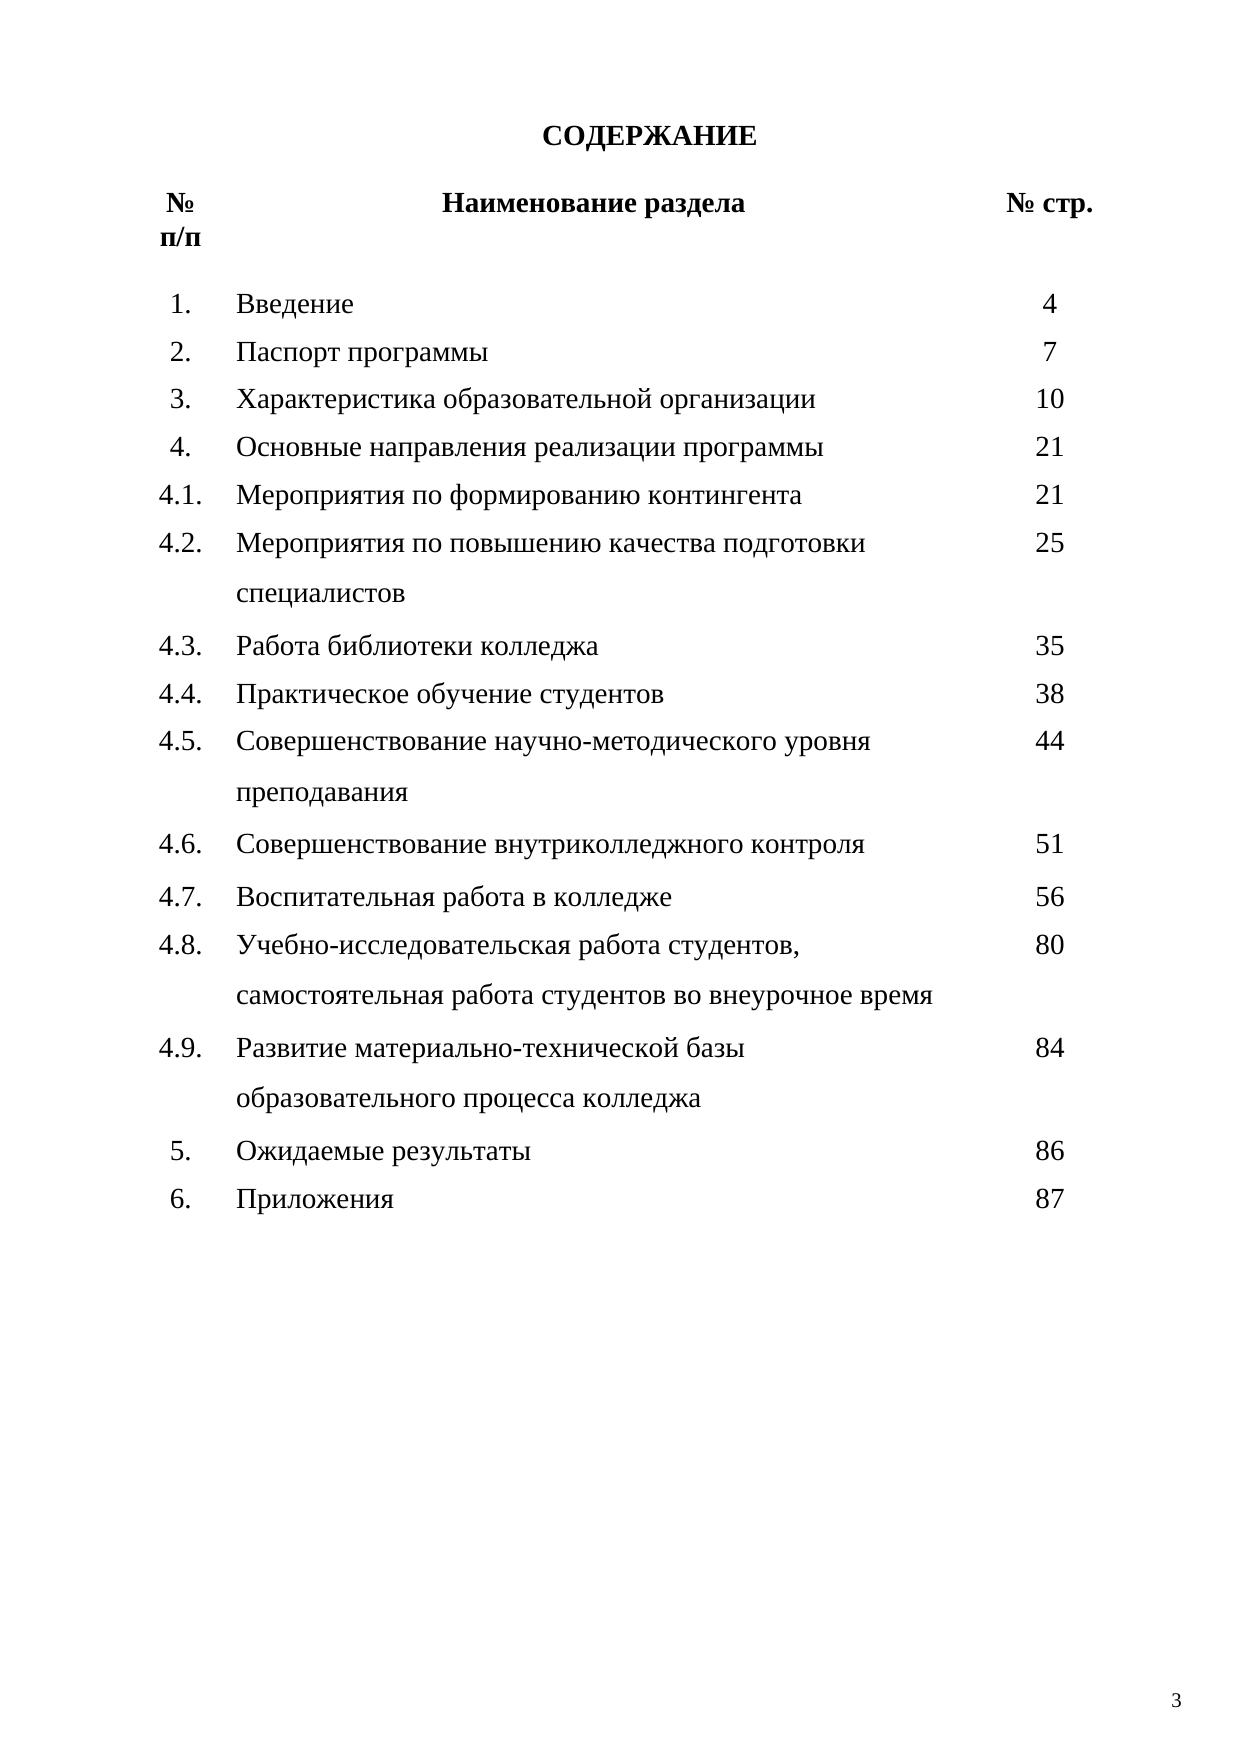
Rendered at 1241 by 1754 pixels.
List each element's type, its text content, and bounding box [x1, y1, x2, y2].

table_cell 86 [963, 1133, 1136, 1181]
table_cell 84 [963, 1030, 1136, 1133]
table_cell 35 [963, 628, 1136, 676]
table_cell 21 [963, 477, 1136, 525]
table_cell 7 [963, 334, 1136, 381]
table_cell 3. [136, 381, 224, 429]
table_cell 4 [963, 286, 1136, 334]
table_cell Работа библиотеки колледжа [225, 628, 963, 676]
table_cell 4.3. [136, 628, 224, 676]
table_cell 4.8. [136, 927, 224, 1030]
table_cell 4. [136, 429, 224, 477]
table_header Наименование раздела [225, 185, 963, 286]
table_cell Практическое обучение студентов [225, 676, 963, 723]
table_cell 2. [136, 334, 224, 381]
table_header № п/п [136, 185, 224, 286]
table_cell Совершенствование внутриколледжного контроля [225, 827, 963, 879]
table_header № стр. [963, 185, 1136, 286]
table_cell 4.2. [136, 525, 224, 628]
table_cell Развитие материально-технической базы образовательного процесса колледжа [225, 1030, 963, 1133]
table_cell 44 [963, 724, 1136, 827]
table_cell 4.1. [136, 477, 224, 525]
table_cell 25 [963, 525, 1136, 628]
table_cell 10 [963, 381, 1136, 429]
table_cell Воспитательная работа в колледже [225, 879, 963, 927]
table_cell Мероприятия по формированию контингента [225, 477, 963, 525]
table_cell Характеристика образовательной организации [225, 381, 963, 429]
table_cell Основные направления реализации программы [225, 429, 963, 477]
table_cell 56 [963, 879, 1136, 927]
table_cell 1. [136, 286, 224, 334]
subtitle СОДЕРЖАНИЕ [148, 118, 1152, 152]
table_cell 80 [963, 927, 1136, 1030]
table_cell 4.5. [136, 724, 224, 827]
table_cell 4.9. [136, 1030, 224, 1133]
table_cell 4.6. [136, 827, 224, 879]
table_cell Введение [225, 286, 963, 334]
table_cell 6. [136, 1181, 224, 1229]
table_cell 51 [963, 827, 1136, 879]
table_cell Учебно-исследовательская работа студентов, самостоятельная работа студентов во внеурочное время [225, 927, 963, 1030]
table_cell 21 [963, 429, 1136, 477]
table_cell Совершенствование научно-методического уровня преподавания [225, 724, 963, 827]
table_cell Ожидаемые результаты [225, 1133, 963, 1181]
table_cell Мероприятия по повышению качества подготовки специалистов [225, 525, 963, 628]
table_cell 87 [963, 1181, 1136, 1229]
table_cell 5. [136, 1133, 224, 1181]
table_cell 4.7. [136, 879, 224, 927]
table_cell Приложения [225, 1181, 963, 1229]
table_cell Паспорт программы [225, 334, 963, 381]
table_cell 38 [963, 676, 1136, 723]
table_cell 4.4. [136, 676, 224, 723]
